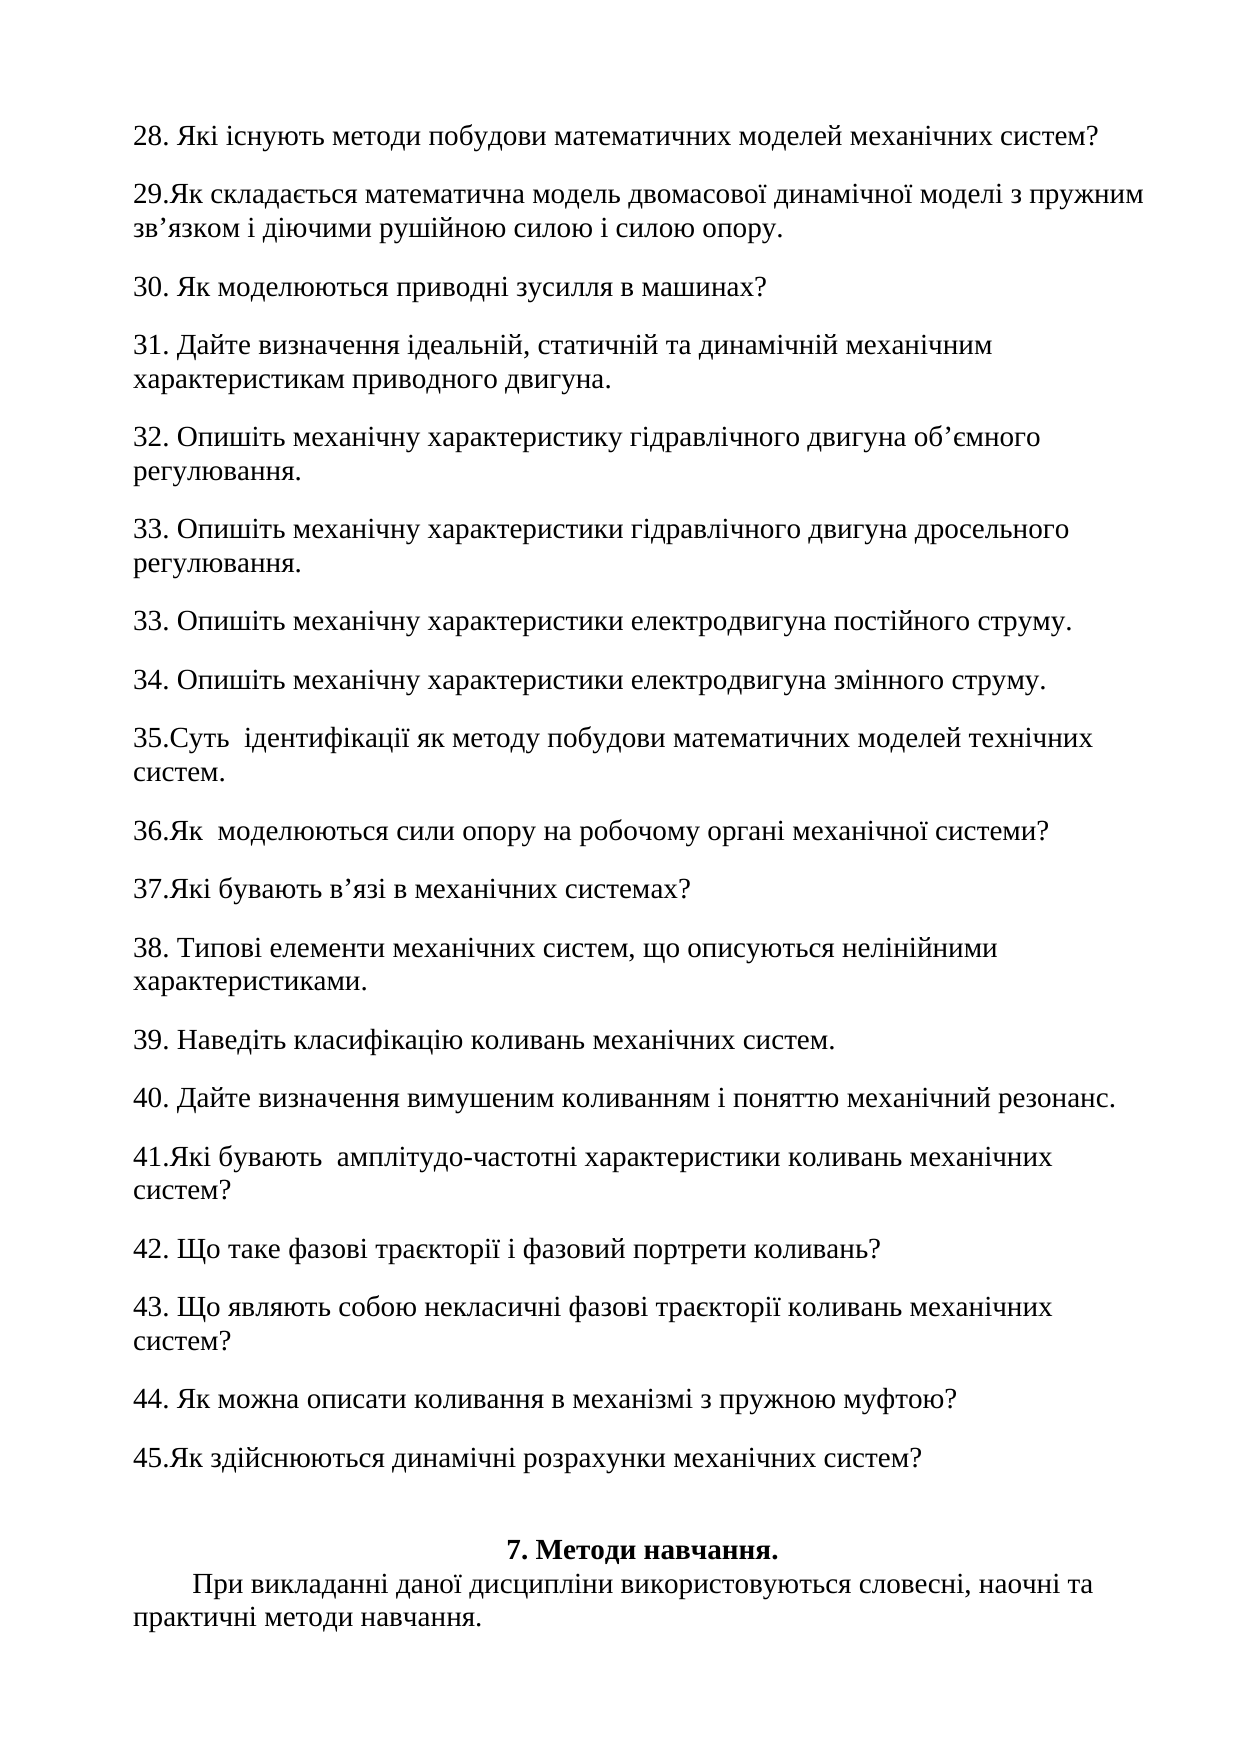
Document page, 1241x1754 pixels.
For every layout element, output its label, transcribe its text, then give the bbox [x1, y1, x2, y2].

text 40. Дайте визначення вимушеним коливанням і поняттю механічний резонанс. [133, 1080, 1152, 1114]
text 43. Що являють собою некласичні фазові траєкторії коливань механічних систем? [133, 1289, 1152, 1357]
text 41.Які бувають амплітудо-частотні характеристики коливань механічних систем? [133, 1139, 1152, 1206]
text 37.Які бувають в’язі в механічних системах? [133, 871, 1152, 905]
text 36.Як моделюються сили опору на робочому органі механічної системи? [133, 813, 1152, 846]
text 34. Опишіть механічну характеристики електродвигуна змінного струму. [133, 662, 1152, 696]
text 7. Методи навчання. [133, 1532, 1152, 1566]
text 29.Як складається математична модель двомасової динамічної моделі з пружним зв’язком і діючими рушійною силою і силою опору. [133, 177, 1152, 244]
text 39. Наведіть класифікацію коливань механічних систем. [133, 1022, 1152, 1055]
text 33. Опишіть механічну характеристики гідравлічного двигуна дросельного регулювання. [133, 511, 1152, 578]
text 44. Як можна описати коливання в механізмі з пружною муфтою? [133, 1382, 1152, 1415]
text 32. Опишіть механічну характеристику гідравлічного двигуна об’ємного регулювання. [133, 419, 1152, 486]
text 45.Як здійснюються динамічні розрахунки механічних систем? [133, 1440, 1152, 1474]
text 35.Суть ідентифікації як методу побудови математичних моделей технічних систем. [133, 721, 1152, 788]
text 33. Опишіть механічну характеристики електродвигуна постійного струму. [133, 603, 1152, 637]
text 28. Які існують методи побудови математичних моделей механічних систем? [133, 118, 1152, 152]
text 31. Дайте визначення ідеальній, статичній та динамічній механічним характеристикам приводного двигуна. [133, 327, 1152, 394]
text 30. Як моделюються приводні зусилля в машинах? [133, 269, 1152, 302]
text 38. Типові елементи механічних систем, що описуються нелінійними характеристиками. [133, 930, 1152, 997]
text 42. Що таке фазові траєкторії і фазовий портрети коливань? [133, 1231, 1152, 1264]
text При викладанні даної дисципліни використовуються словесні, наочні та практичні методи навчання. [133, 1566, 1152, 1633]
